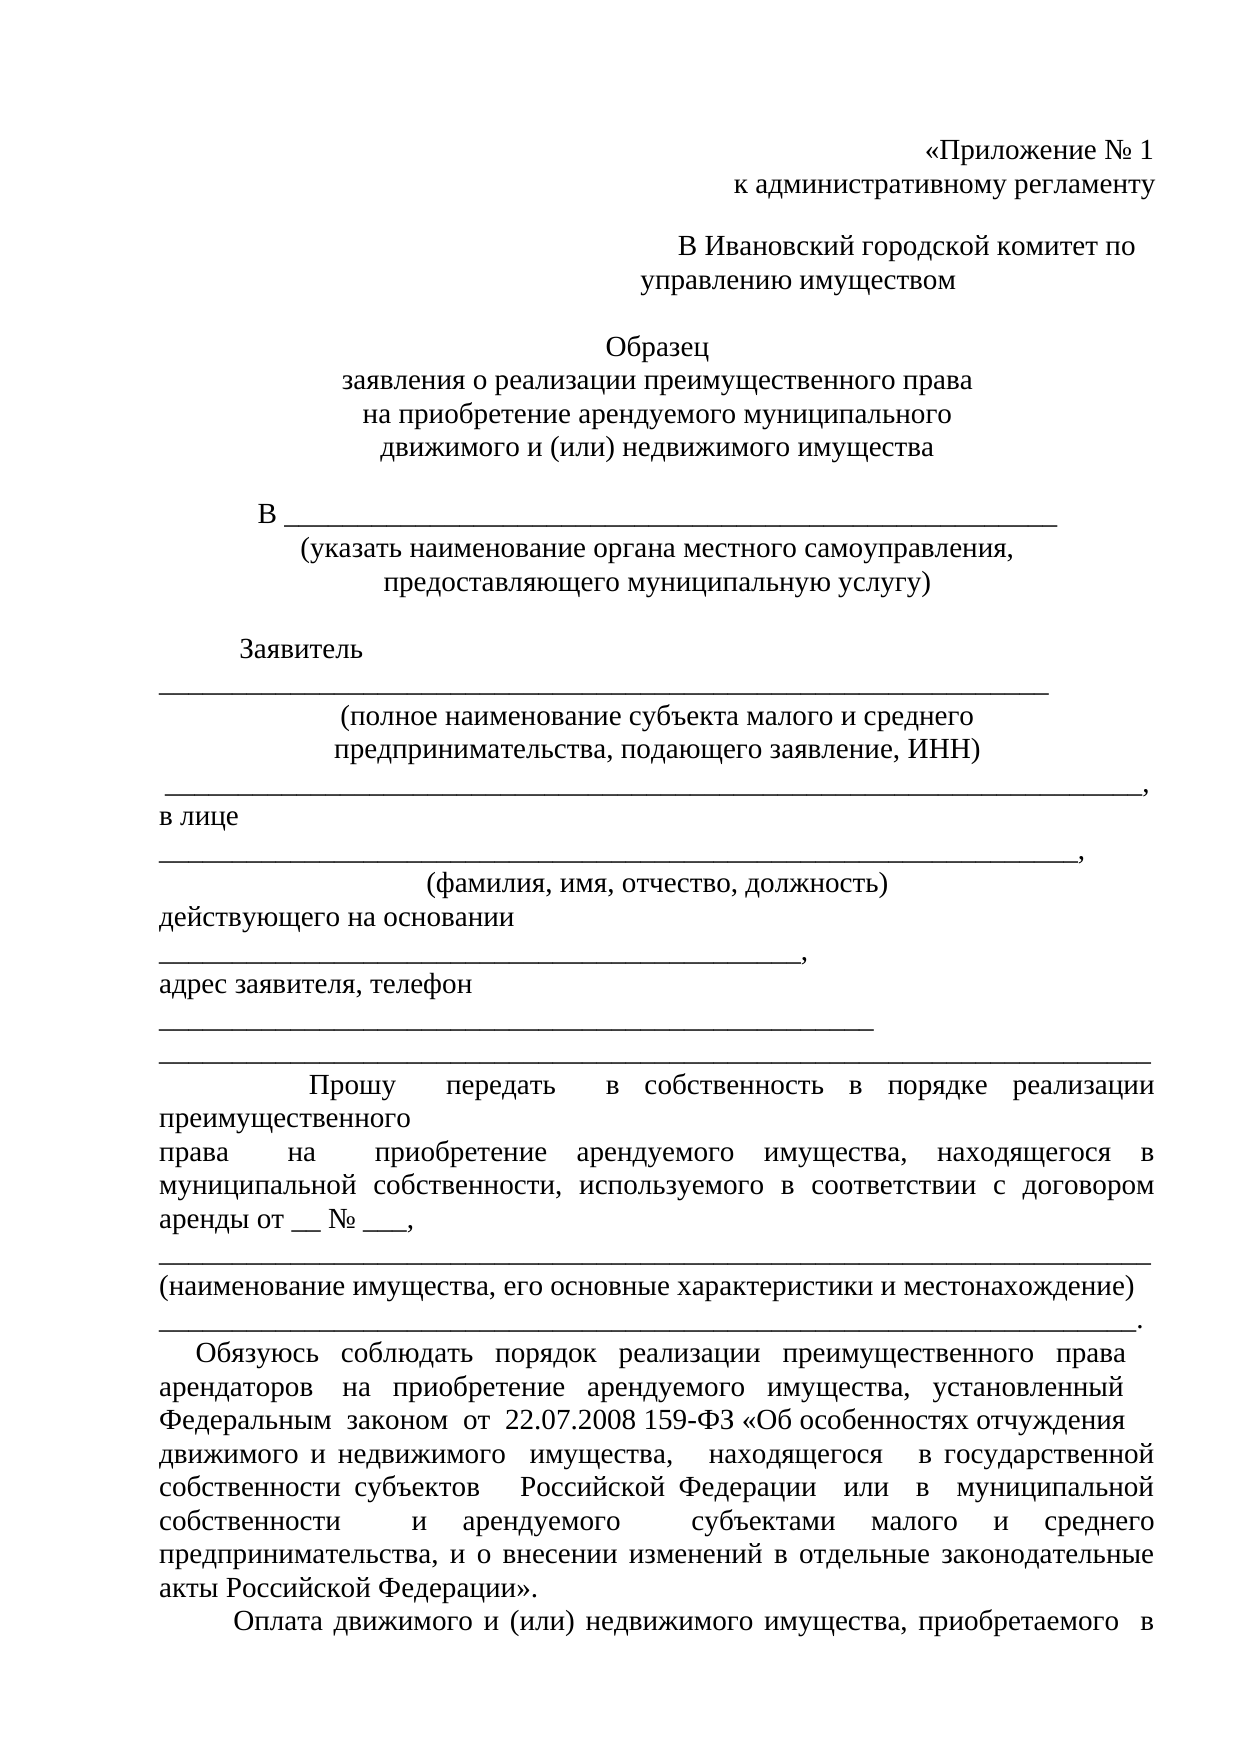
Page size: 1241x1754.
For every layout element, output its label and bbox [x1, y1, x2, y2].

table_header [148, 133, 1167, 1637]
